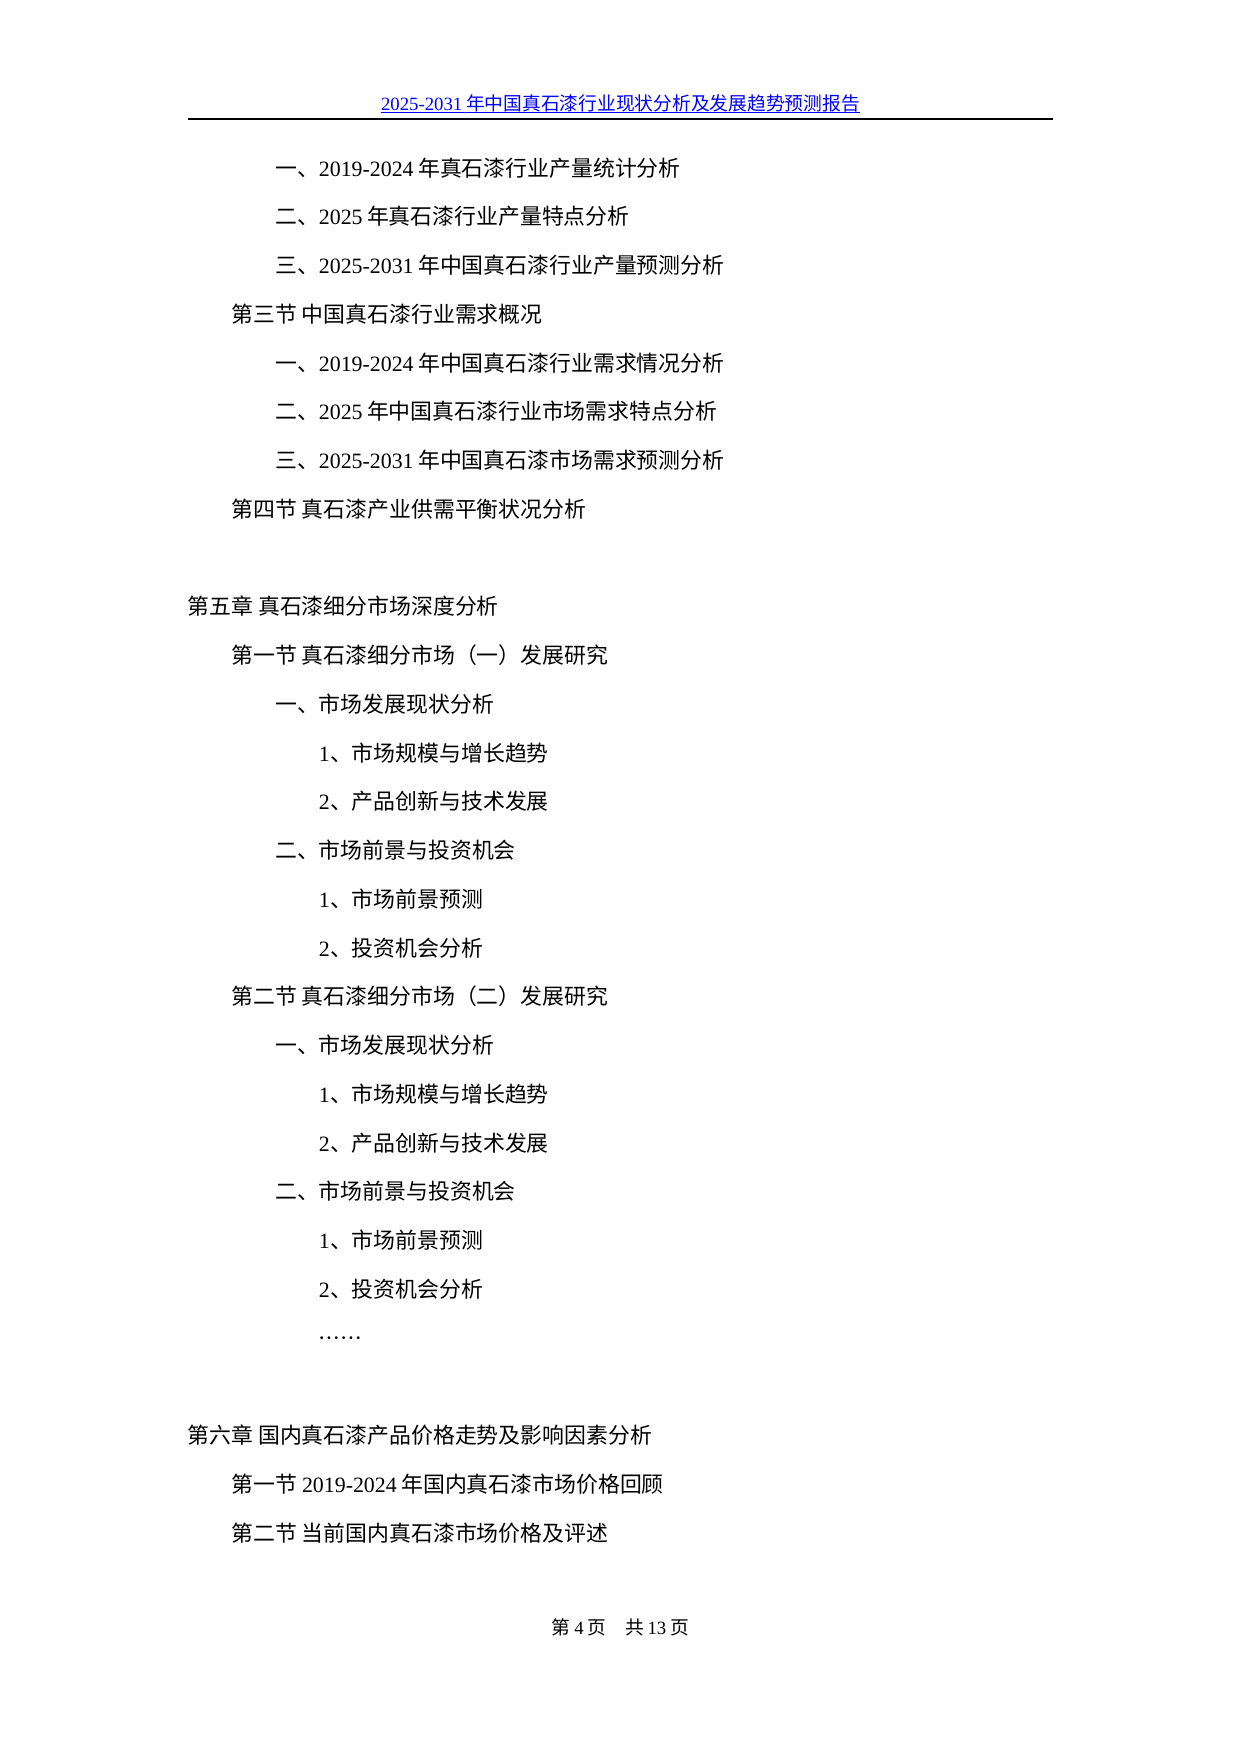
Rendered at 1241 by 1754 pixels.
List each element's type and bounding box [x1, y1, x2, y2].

text [187, 150, 1053, 1548]
